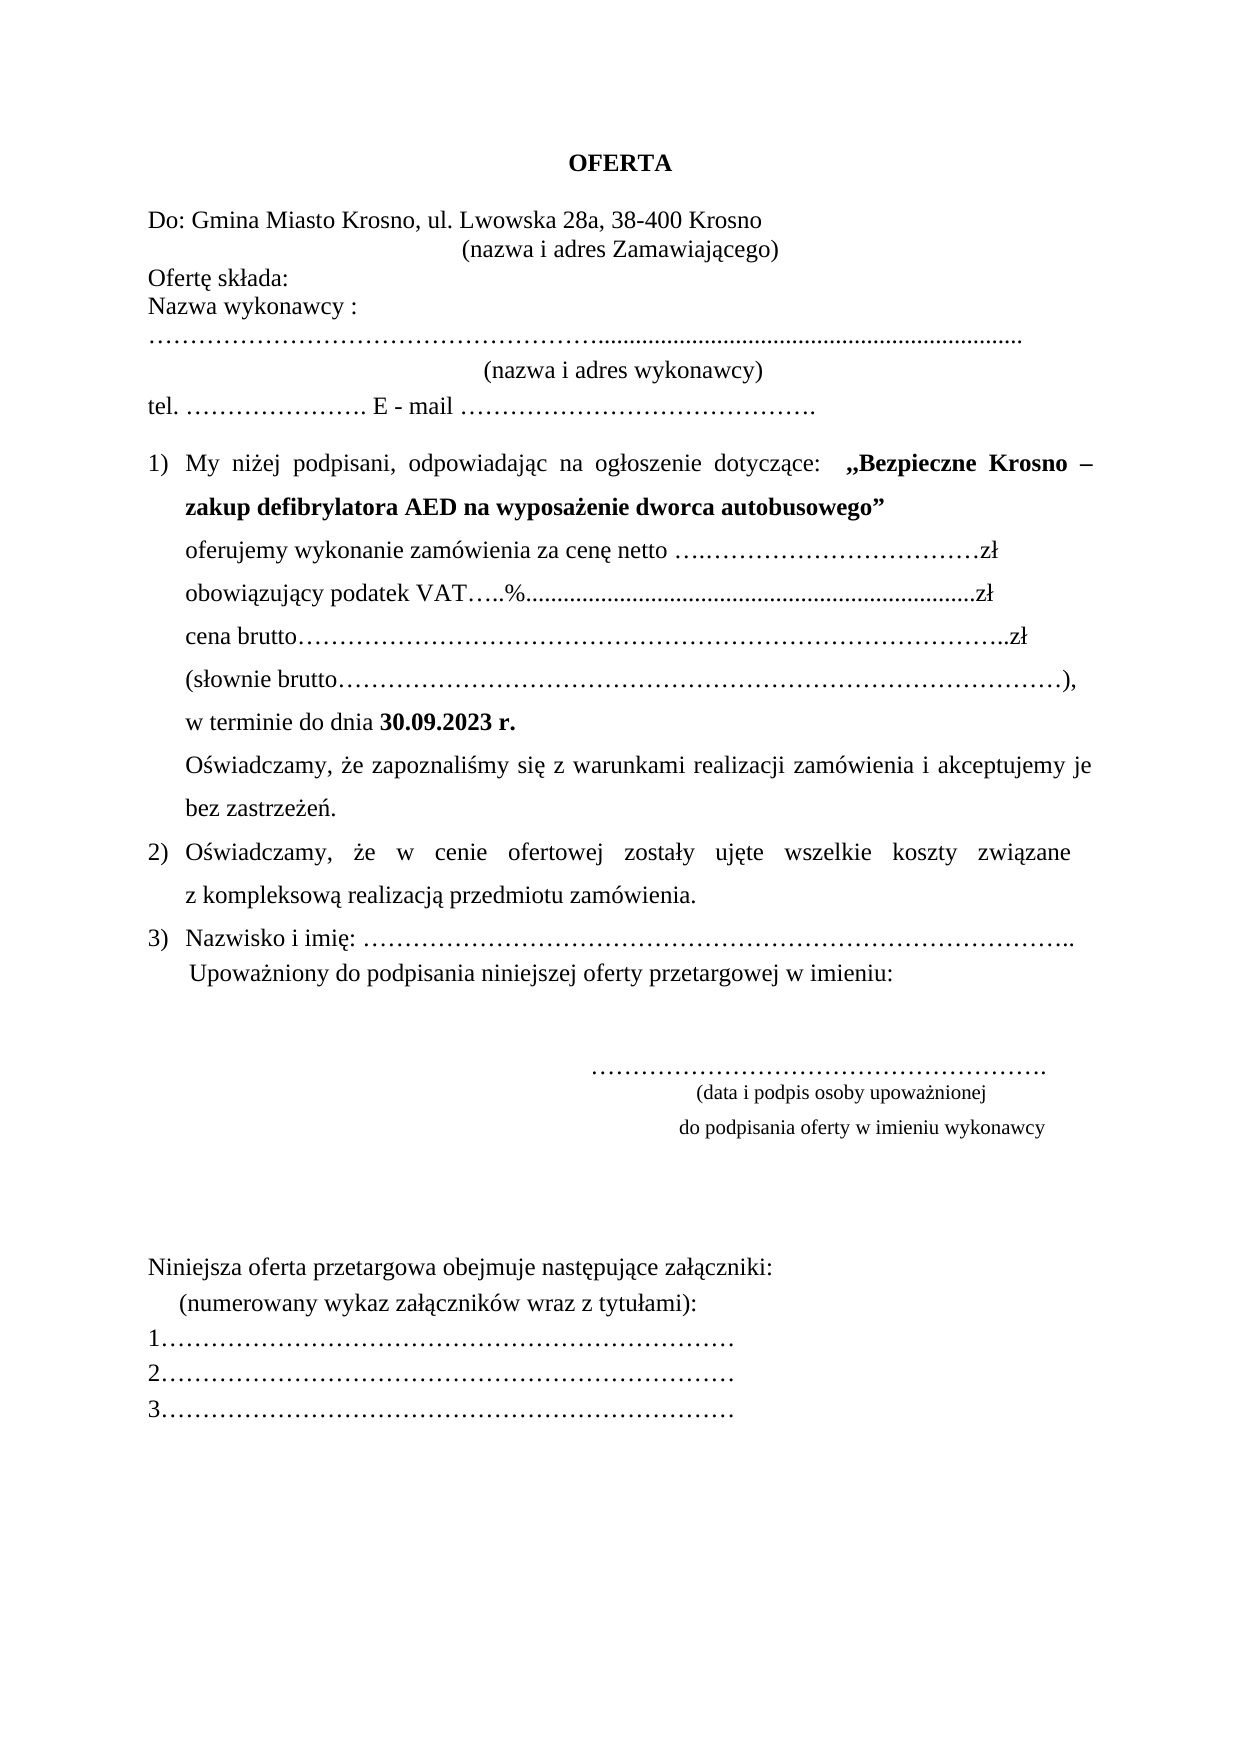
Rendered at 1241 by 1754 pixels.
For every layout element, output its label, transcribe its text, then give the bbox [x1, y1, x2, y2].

text (nazwa i adres Zamawiającego) [148, 234, 1093, 263]
text (numerowany wykaz załączników wraz z tytułami): [148, 1281, 1093, 1316]
text Oświadczamy, że zapoznaliśmy się z warunkami realizacji zamówienia i akceptujemy je bez zastrzeżeń. [185, 750, 1093, 822]
text 1…………………………………………………………… [148, 1316, 1093, 1352]
text w terminie do dnia 30.09.2023 r. [185, 707, 1093, 736]
list My niżej podpisani, odpowiadając na ogłoszenie dotyczące: ,,Bezpieczne Krosno – zakup defibrylatora AED na wyposażenie dworca autobusowego” [148, 448, 1093, 520]
text Upoważniony do podpisania niniejszej oferty przetargowej w imieniu: [189, 952, 1093, 987]
text do podpisania oferty w imieniu wykonawcy [148, 1104, 1093, 1139]
text Niniejsza oferta przetargowa obejmuje następujące załączniki: [148, 1246, 1093, 1281]
text cena brutto…………………………………………………………………………..zł [185, 621, 1093, 650]
text obowiązujący podatek VAT…..%........................................................................zł [185, 578, 1093, 607]
text (nazwa i adres wykonawcy) [148, 349, 1093, 384]
text Nazwa wykonawcy : ……………………………………………….................................................................... [148, 291, 1093, 349]
text OFERTA [148, 148, 1093, 176]
text Do: Gmina Miasto Krosno, ul. Lwowska 28a, 38-400 Krosno [148, 205, 1093, 234]
text oferujemy wykonanie zamówienia za cenę netto ….……………………………zł [185, 535, 1093, 563]
list Oświadczamy, że w cenie ofertowej zostały ujęte wszelkie koszty związane z kompleksową realizacją przedmiotu zamówienia. [148, 837, 1093, 908]
text ………………………………………………. [516, 1051, 1093, 1080]
text 2…………………………………………………………… [148, 1352, 1093, 1387]
list Nazwisko i imię: ………………………………………………………………………….. [148, 923, 1093, 952]
text (słownie brutto……………………………………………………………………………), [185, 664, 1093, 693]
text (data i podpis osoby upoważnionej [516, 1080, 1093, 1104]
text tel. …………………. E - mail ……………………………………. [148, 384, 1093, 420]
text Ofertę składa: [148, 263, 1093, 291]
text 3…………………………………………………………… [148, 1387, 1093, 1423]
